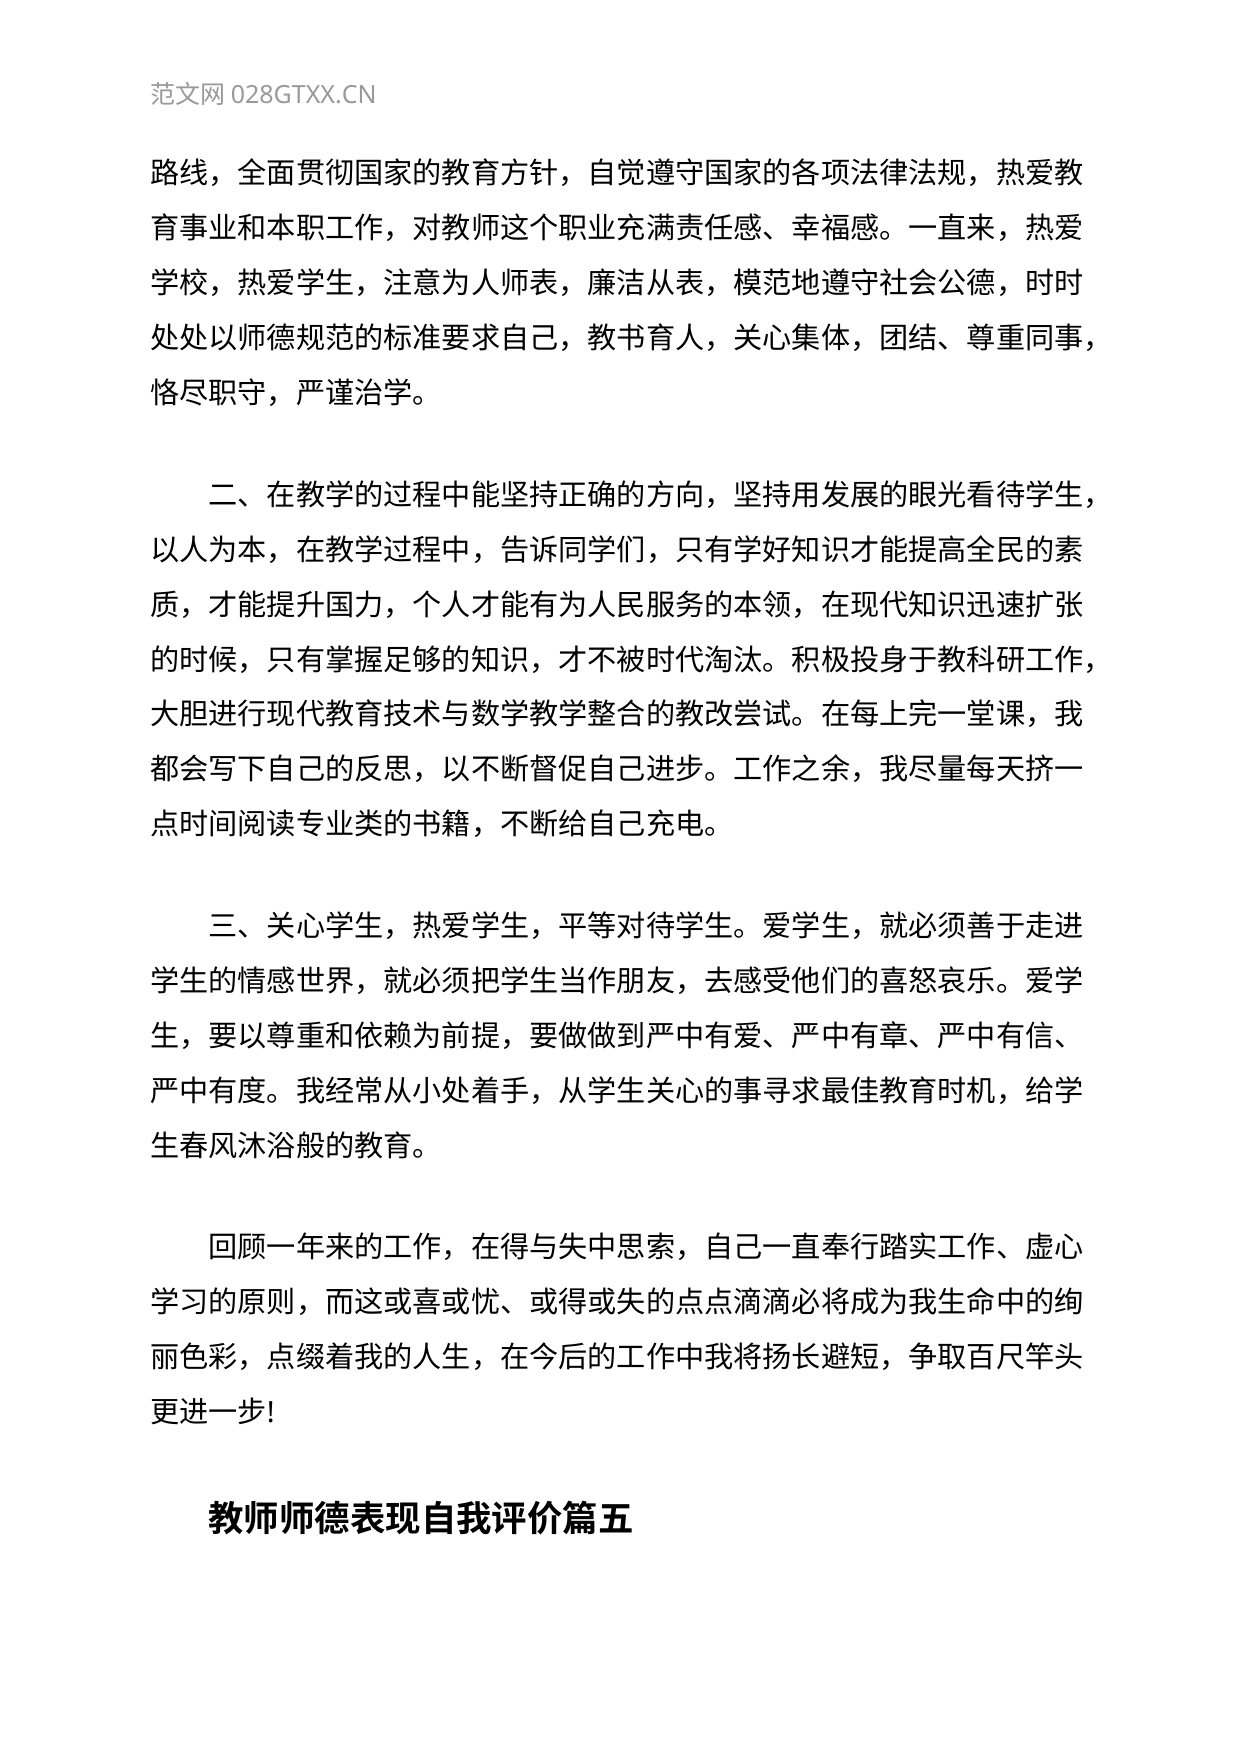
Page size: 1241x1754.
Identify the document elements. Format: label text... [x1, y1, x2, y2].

text 回顾一年来的工作，在得与失中思索，自己一直奉行踏实工作、虚心学习的原则，而这或喜或忧、或得或失的点点滴滴必将成为我生命中的绚丽色彩，点缀着我的人生，在今后的工作中我将扬长避短，争取百尺竿头更进一步! [150, 1224, 1090, 1431]
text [150, 150, 1090, 412]
text 教师师德表现自我评价篇五 [150, 1491, 1090, 1542]
text 三、关心学生，热爱学生，平等对待学生。爱学生，就必须善于走进学生的情感世界，就必须把学生当作朋友，去感受他们的喜怒哀乐。爱学生，要以尊重和依赖为前提，要做做到严中有爱、严中有章、严中有信、严中有度。我经常从小处着手，从学生关心的事寻求最佳教育时机，给学生春风沐浴般的教育。 [150, 902, 1090, 1164]
text 二、在教学的过程中能坚持正确的方向，坚持用发展的眼光看待学生，以人为本，在教学过程中，告诉同学们，只有学好知识才能提高全民的素质，才能提升国力，个人才能有为人民服务的本领，在现代知识迅速扩张的时候，只有掌握足够的知识，才不被时代淘汰。积极投身于教科研工作，大胆进行现代教育技术与数学教学整合的教改尝试。在每上完一堂课，我都会写下自己的反思，以不断督促自己进步。工作之余，我尽量每天挤一点时间阅读专业类的书籍，不断给自己充电。 [150, 471, 1090, 843]
